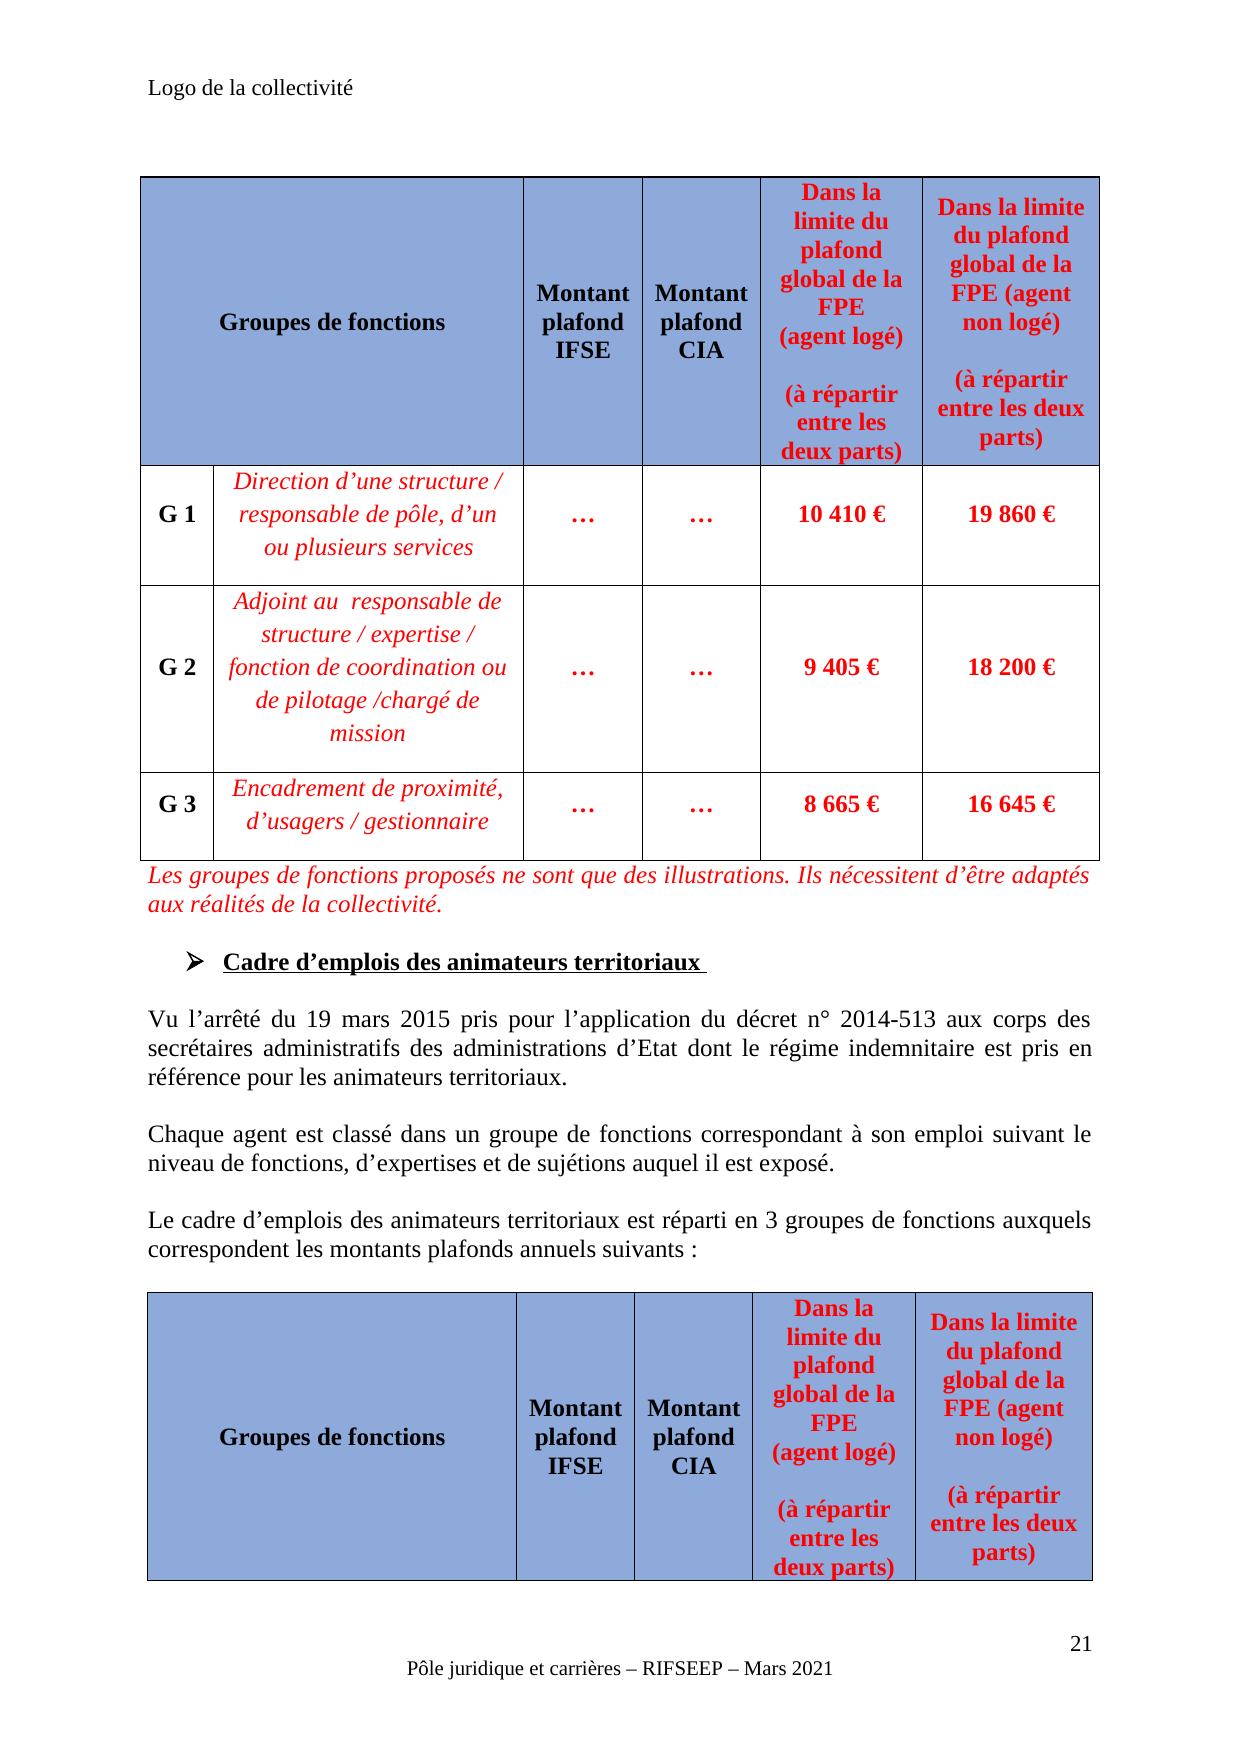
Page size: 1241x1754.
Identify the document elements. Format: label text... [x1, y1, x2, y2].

table_header Montant plafond CIA [635, 1293, 752, 1580]
table_cell Encadrement de proximité, d’usagers / gestionnaire [214, 773, 523, 859]
table_cell 8 665 € [761, 773, 922, 859]
table_cell … [643, 586, 760, 772]
table_cell … [643, 773, 760, 859]
table_header Montant plafond CIA [643, 178, 760, 465]
table_header Dans la limite du plafond global de la FPE (agent logé) (à répartir entre les deux parts) [753, 1293, 915, 1580]
table_header Dans la limite du plafond global de la FPE (agent logé) (à répartir entre les deux parts) [761, 178, 922, 465]
table_cell 9 405 € [761, 586, 922, 772]
table_cell … [524, 586, 642, 772]
table_cell … [524, 466, 642, 585]
table_header Montant plafond IFSE [524, 178, 642, 465]
table_cell 19 860 € [923, 466, 1099, 585]
table_header Montant plafond IFSE [517, 1293, 634, 1580]
table_cell Adjoint au responsable de structure / expertise / fonction de coordination ou de pilotage /chargé de mission [214, 586, 523, 772]
table_cell … [524, 773, 642, 859]
table_cell G 3 [141, 773, 213, 859]
text Le cadre d’emplois des animateurs territoriaux est réparti en 3 groupes de fonctions auxquels correspondent les montants plafonds annuels suivants : [148, 1206, 1093, 1263]
table_cell 18 200 € [923, 586, 1099, 772]
list Cadre d’emplois des animateurs territoriaux [185, 947, 1093, 976]
table_header Groupes de fonctions [148, 1293, 516, 1580]
text Chaque agent est classé dans un groupe de fonctions correspondant à son emploi suivant le niveau de fonctions, d’expertises et de sujétions auquel il est exposé. [148, 1119, 1093, 1177]
table_cell Direction d’une structure / responsable de pôle, d’un ou plusieurs services [214, 466, 523, 585]
table_cell 16 645 € [923, 773, 1099, 859]
table_cell G 2 [141, 586, 213, 772]
table_header Dans la limite du plafond global de la FPE (agent non logé) (à répartir entre les deux parts) [923, 178, 1099, 465]
table_header Groupes de fonctions [141, 178, 523, 465]
table_cell G 1 [141, 466, 213, 585]
table_cell 10 410 € [761, 466, 922, 585]
table_cell … [643, 466, 760, 585]
text Les groupes de fonctions proposés ne sont que des illustrations. Ils nécessitent d’être adaptés aux réalités de la collectivité. [148, 861, 1093, 918]
table_header Dans la limite du plafond global de la FPE (agent non logé) (à répartir entre les deux parts) [916, 1293, 1092, 1580]
text Vu l’arrêté du 19 mars 2015 pris pour l’application du décret n° 2014-513 aux corps des secrétaires administratifs des administrations d’Etat dont le régime indemnitaire est pris en référence pour les animateurs territoriaux. [148, 1004, 1093, 1091]
